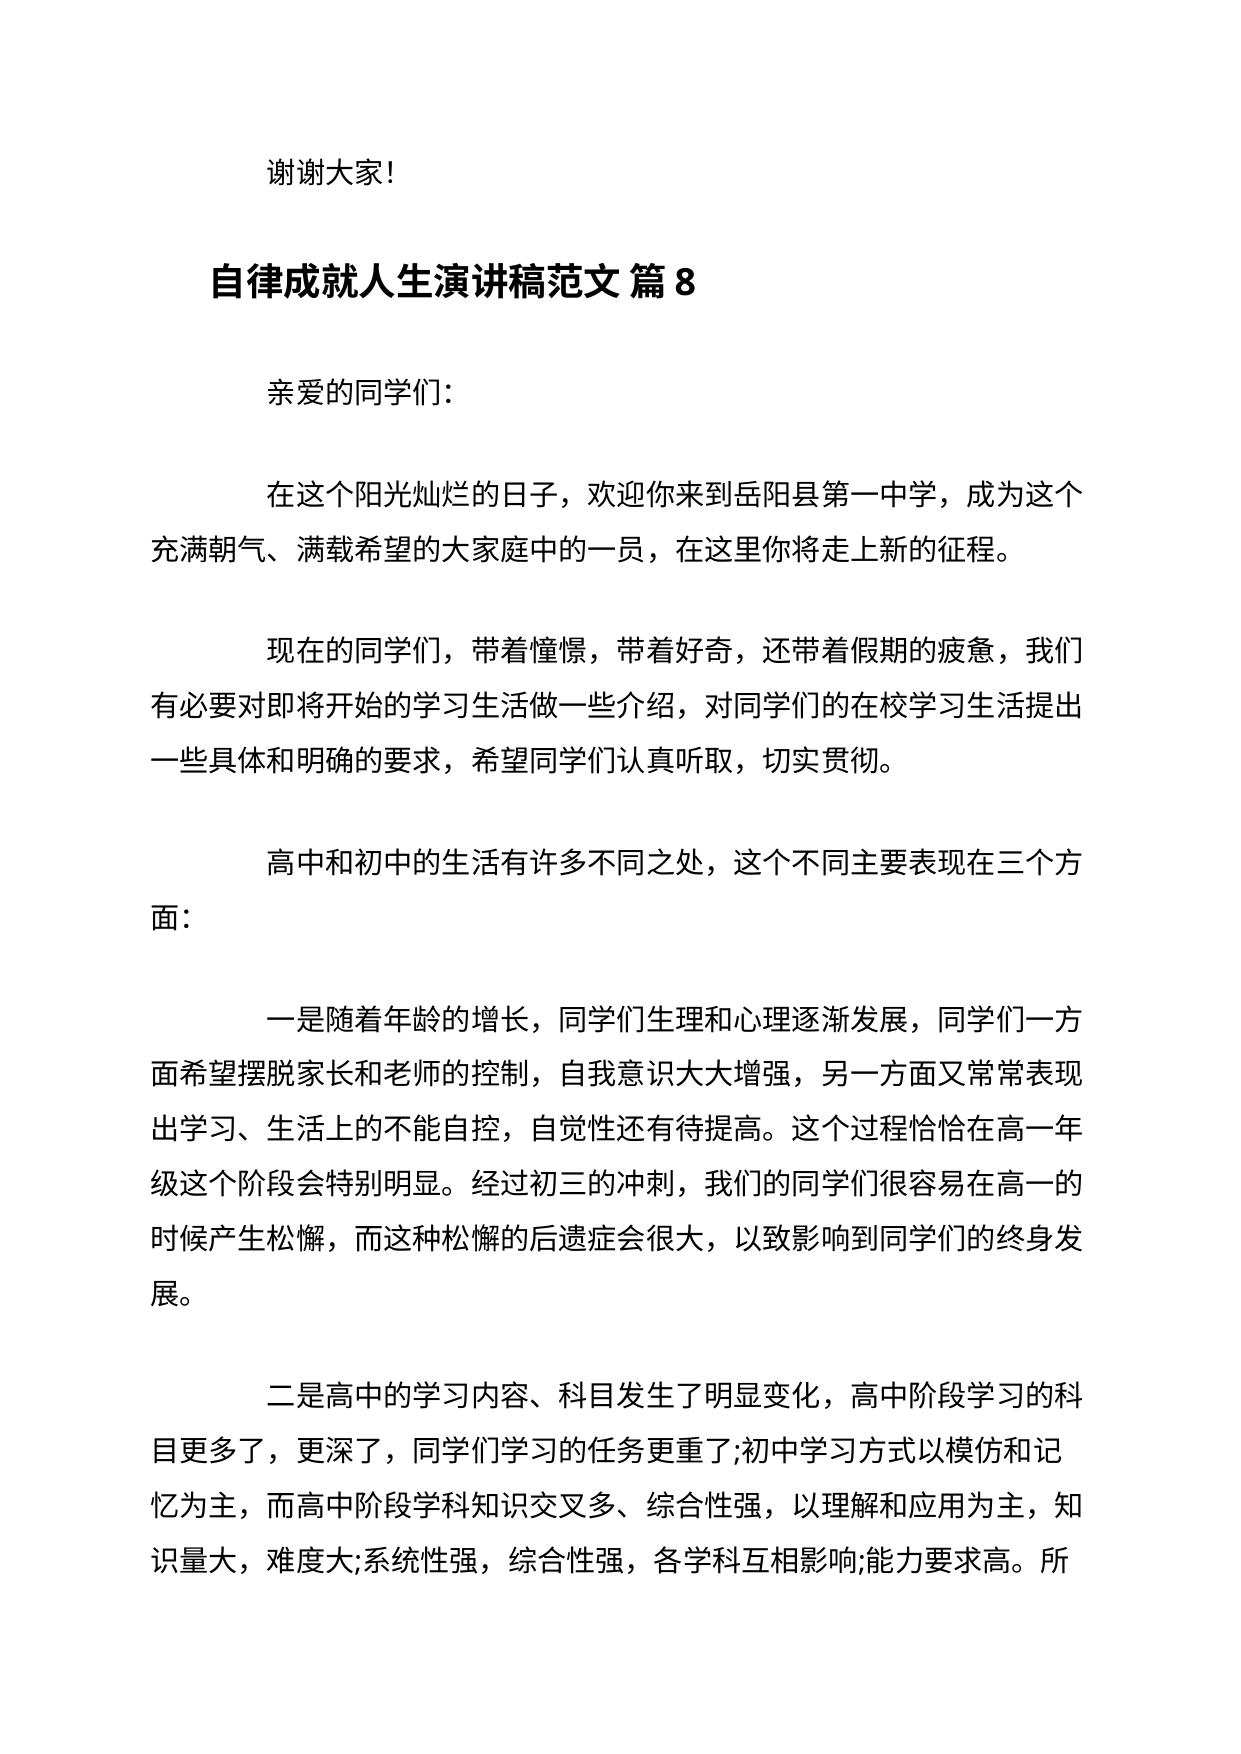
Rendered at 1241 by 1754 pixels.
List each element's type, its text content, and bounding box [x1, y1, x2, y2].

text 自律成就人生演讲稿范文 篇8 [150, 252, 1090, 306]
text 亲爱的同学们： [150, 369, 1090, 412]
text 现在的同学们，带着憧憬，带着好奇，还带着假期的疲惫，我们有必要对即将开始的学习生活做一些介绍，对同学们的在校学习生活提出一些具体和明确的要求，希望同学们认真听取，切实贯彻。 [150, 628, 1090, 780]
text 在这个阳光灿烂的日子，欢迎你来到岳阳县第一中学，成为这个充满朝气、满载希望的大家庭中的一员，在这里你将走上新的征程。 [150, 471, 1090, 568]
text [150, 1372, 1090, 1579]
text 一是随着年龄的增长，同学们生理和心理逐渐发展，同学们一方面希望摆脱家长和老师的控制，自我意识大大增强，另一方面又常常表现出学习、生活上的不能自控，自觉性还有待提高。这个过程恰恰在高一年级这个阶段会特别明显。经过初三的冲刺，我们的同学们很容易在高一的时候产生松懈，而这种松懈的后遗症会很大，以致影响到同学们的终身发展。 [150, 996, 1090, 1313]
text 高中和初中的生活有许多不同之处，这个不同主要表现在三个方面： [150, 839, 1090, 937]
text 谢谢大家！ [150, 150, 1090, 192]
